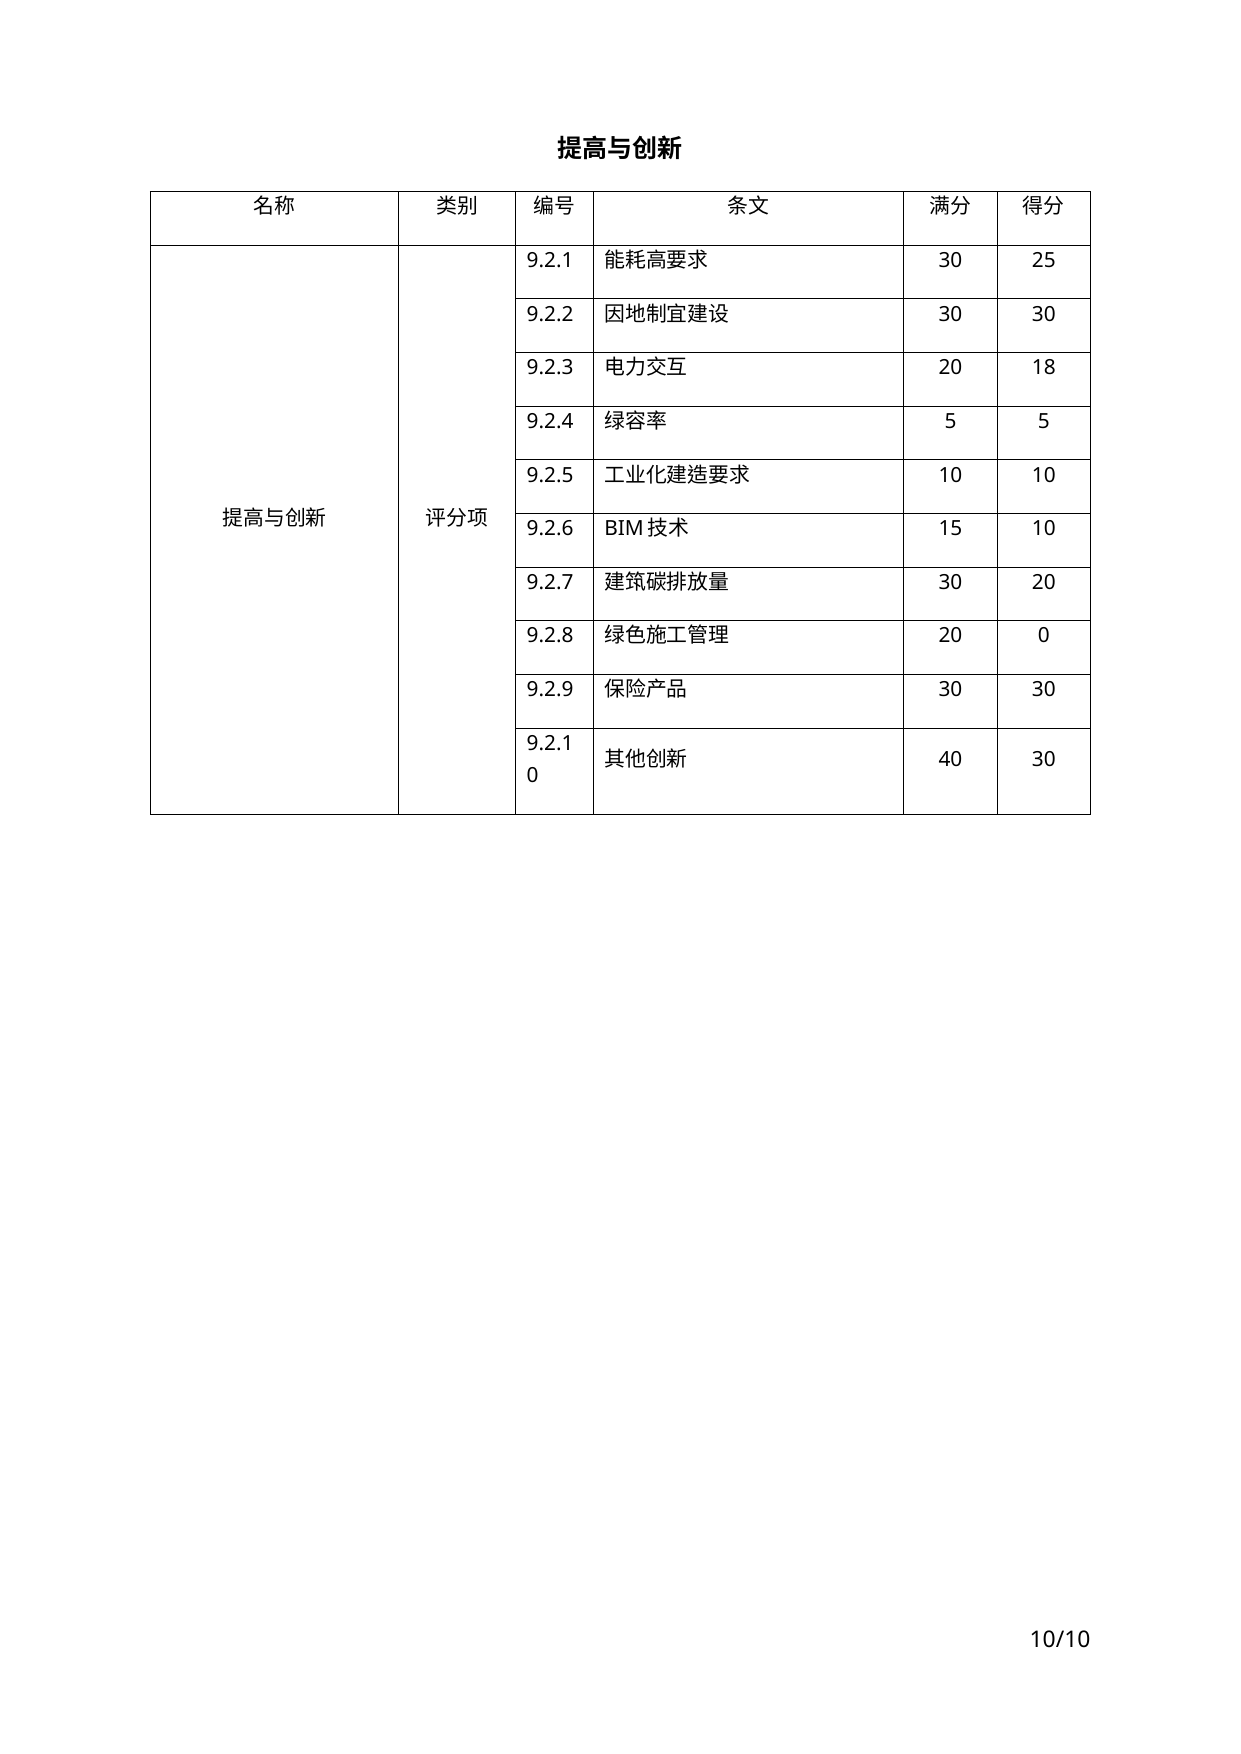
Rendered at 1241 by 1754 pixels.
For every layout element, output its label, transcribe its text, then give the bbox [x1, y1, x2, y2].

table_cell 绿容率 [594, 407, 903, 459]
table_header 编号 [516, 192, 593, 244]
table_cell 保险产品 [594, 675, 903, 727]
table_cell 15 [904, 514, 997, 566]
table_cell 绿色施工管理 [594, 621, 903, 674]
table_cell 30 [904, 246, 997, 298]
table_cell 工业化建造要求 [594, 460, 903, 513]
table_cell 因地制宜建设 [594, 299, 903, 352]
table_cell 9.2.2 [516, 299, 593, 352]
table_cell 9.2.4 [516, 407, 593, 459]
table_cell 5 [998, 407, 1090, 459]
table_cell 30 [904, 299, 997, 352]
table_cell 评分项 [399, 246, 515, 814]
table_cell 9.2.3 [516, 353, 593, 406]
table_cell 9.2.6 [516, 514, 593, 566]
table_cell 9.2.1 [516, 246, 593, 298]
table_cell 提高与创新 [151, 246, 398, 814]
table_header 条文 [594, 192, 903, 244]
table_header 名称 [151, 192, 398, 244]
table_cell 9.2.5 [516, 460, 593, 513]
table_cell 25 [998, 246, 1090, 298]
table_header 满分 [904, 192, 997, 244]
table_cell 9.2.10 [516, 729, 593, 814]
table_header 类别 [399, 192, 515, 244]
table_cell 电力交互 [594, 353, 903, 406]
table_cell 10 [998, 460, 1090, 513]
table_cell 30 [998, 299, 1090, 352]
table_cell 0 [998, 621, 1090, 674]
table_cell 18 [998, 353, 1090, 406]
table_cell BIM技术 [594, 514, 903, 566]
table_cell 10 [904, 460, 997, 513]
table_cell 10 [998, 514, 1090, 566]
table_cell 30 [998, 675, 1090, 727]
table_cell 9.2.7 [516, 568, 593, 620]
table_cell 其他创新 [594, 729, 903, 814]
table_cell 40 [904, 729, 997, 814]
table_cell 30 [998, 729, 1090, 814]
table_cell 20 [904, 621, 997, 674]
table_cell 能耗高要求 [594, 246, 903, 298]
table_cell 建筑碳排放量 [594, 568, 903, 620]
table_cell 20 [904, 353, 997, 406]
table_cell 9.2.8 [516, 621, 593, 674]
table_header 得分 [998, 192, 1090, 244]
table_cell 20 [998, 568, 1090, 620]
table_cell 5 [904, 407, 997, 459]
table_cell 9.2.9 [516, 675, 593, 727]
table_cell 30 [904, 675, 997, 727]
text 提高与创新 [150, 131, 1090, 165]
table_cell 30 [904, 568, 997, 620]
